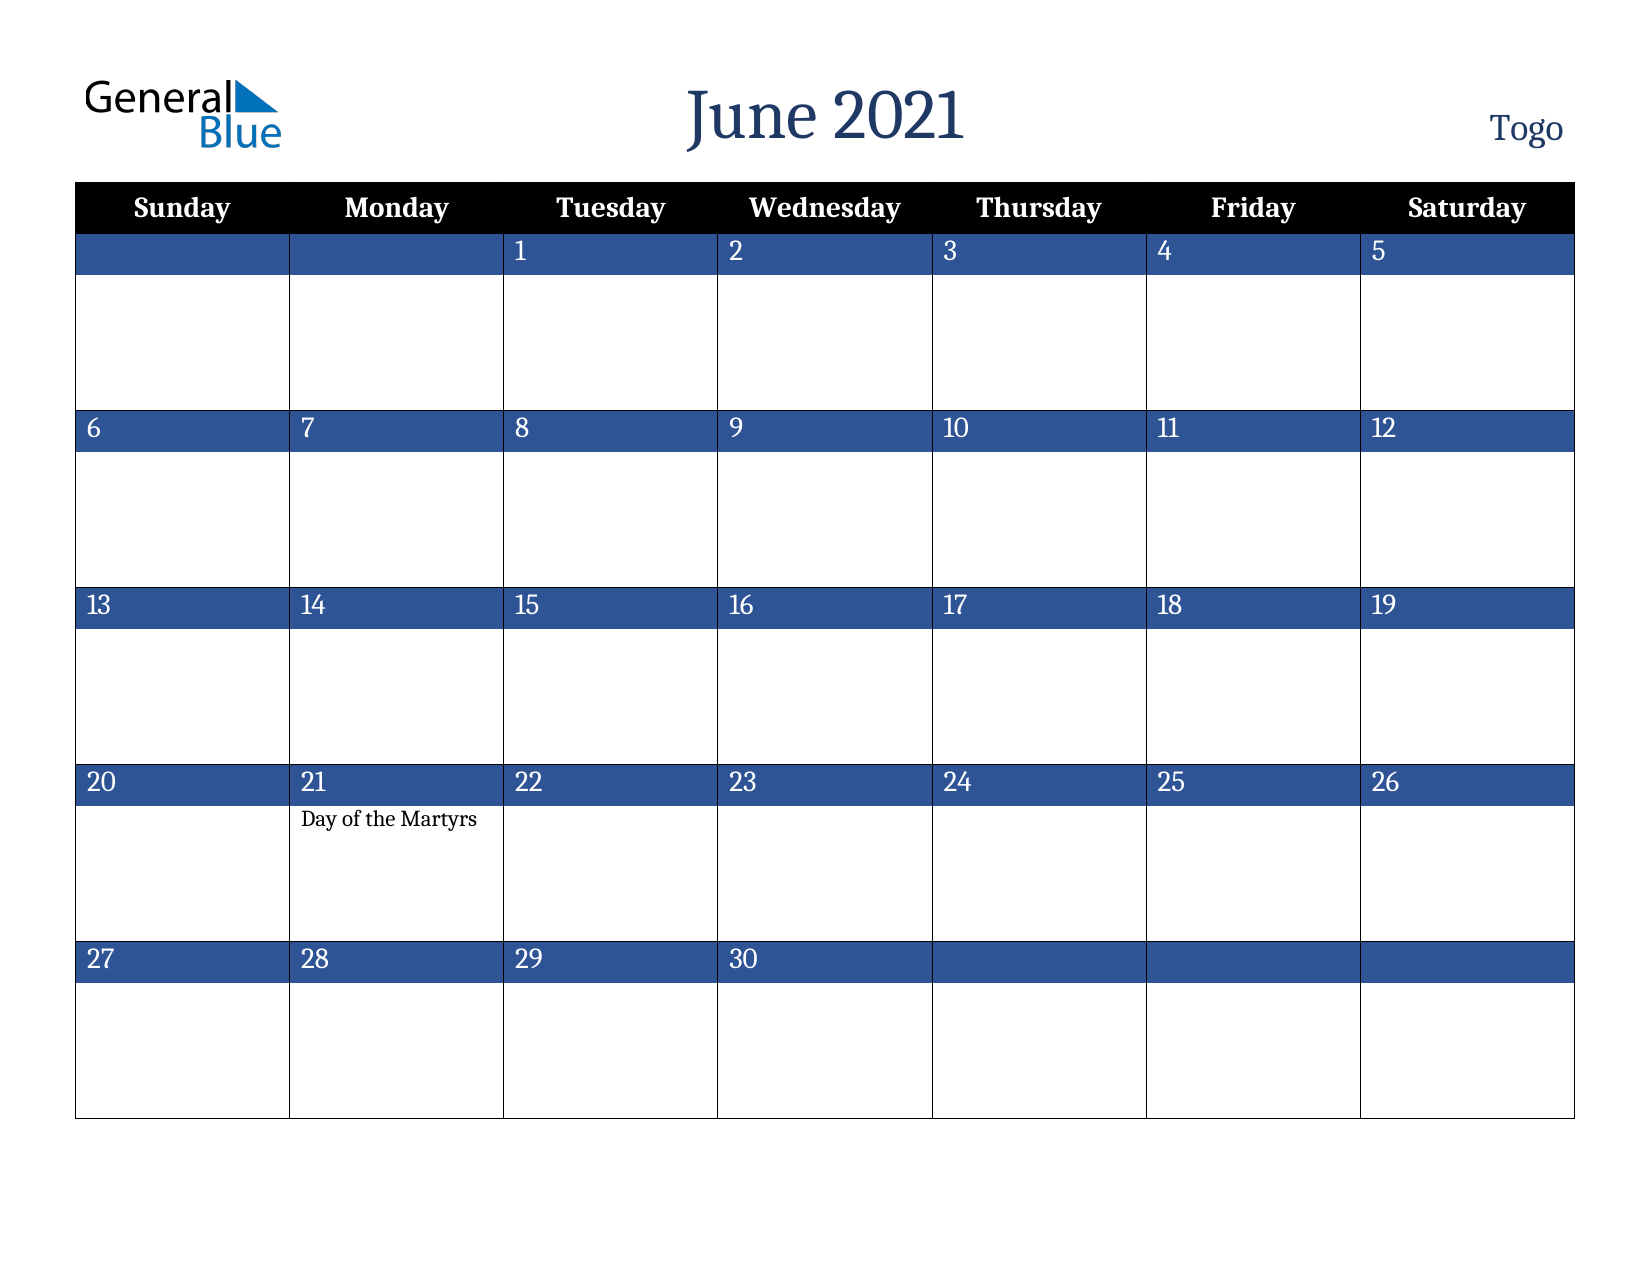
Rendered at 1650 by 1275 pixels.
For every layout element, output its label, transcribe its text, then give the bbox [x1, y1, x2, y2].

table_cell [1361, 942, 1574, 983]
table_cell [1361, 275, 1574, 410]
table_cell [1361, 806, 1574, 941]
table_cell [1361, 629, 1574, 764]
table_cell 15 [504, 588, 717, 629]
table_cell 9 [718, 411, 932, 452]
table_cell 1 [504, 234, 717, 275]
table_cell Day of the Martyrs [290, 806, 503, 941]
table_cell 27 [76, 942, 289, 983]
table_cell 21 [290, 765, 503, 806]
table_cell [76, 275, 289, 410]
table_cell 26 [1361, 765, 1574, 806]
table_cell [1147, 452, 1360, 587]
table_cell [76, 983, 289, 1118]
table_cell [290, 629, 503, 764]
table_cell [76, 234, 289, 275]
table_cell [933, 629, 1146, 764]
table_cell 13 [76, 588, 289, 629]
table_cell [504, 275, 717, 410]
table_cell 7 [290, 411, 503, 452]
table_cell 8 [504, 411, 717, 452]
table_cell [76, 629, 289, 764]
table_header Togo [1146, 75, 1574, 182]
table_cell Monday [290, 183, 503, 233]
table_cell [718, 983, 932, 1118]
table_cell [933, 452, 1146, 587]
table_cell Sunday [76, 183, 289, 233]
table_cell [933, 806, 1146, 941]
table_cell [1361, 983, 1574, 1118]
table_cell Thursday [933, 183, 1146, 233]
table_cell [1147, 275, 1360, 410]
table_cell [504, 983, 717, 1118]
table_cell 17 [933, 588, 1146, 629]
table_cell 5 [1361, 234, 1574, 275]
table_cell 18 [1147, 588, 1360, 629]
table_cell [1147, 983, 1360, 1118]
table_cell [1361, 452, 1574, 587]
table_cell [718, 806, 932, 941]
table_cell 14 [290, 588, 503, 629]
table_cell 30 [718, 942, 932, 983]
table_cell 22 [504, 765, 717, 806]
table_cell [504, 806, 717, 941]
table_cell 19 [1361, 588, 1574, 629]
table_cell 20 [76, 765, 289, 806]
table_cell [290, 234, 503, 275]
table_cell 6 [76, 411, 289, 452]
table_cell [1147, 942, 1360, 983]
table_cell 24 [933, 765, 1146, 806]
table_cell [76, 452, 289, 587]
table_cell [290, 452, 503, 587]
table_header June 2021 [504, 75, 1146, 182]
table_cell 2 [718, 234, 932, 275]
table_cell [718, 629, 932, 764]
table_cell [504, 629, 717, 764]
table_cell 28 [290, 942, 503, 983]
table_cell 11 [1147, 411, 1360, 452]
picture [86, 80, 281, 148]
table_cell Tuesday [504, 183, 717, 233]
table_cell 23 [718, 765, 932, 806]
table_cell 25 [1147, 765, 1360, 806]
table_cell Friday [1147, 183, 1360, 233]
table_cell Wednesday [718, 183, 932, 233]
table_cell [290, 983, 503, 1118]
table_cell 29 [504, 942, 717, 983]
table_cell [718, 452, 932, 587]
table_cell 10 [933, 411, 1146, 452]
table_cell [504, 452, 717, 587]
table_cell [933, 942, 1146, 983]
table_cell [1147, 629, 1360, 764]
table_cell 3 [933, 234, 1146, 275]
table_cell [933, 275, 1146, 410]
table_cell 12 [1361, 411, 1574, 452]
table_cell [76, 806, 289, 941]
table_cell 4 [1147, 234, 1360, 275]
table_cell [718, 275, 932, 410]
table_cell Saturday [1361, 183, 1574, 233]
table_cell [933, 983, 1146, 1118]
table_cell 16 [718, 588, 932, 629]
table_cell [290, 275, 503, 410]
table_cell [1147, 806, 1360, 941]
table_header [76, 75, 503, 182]
